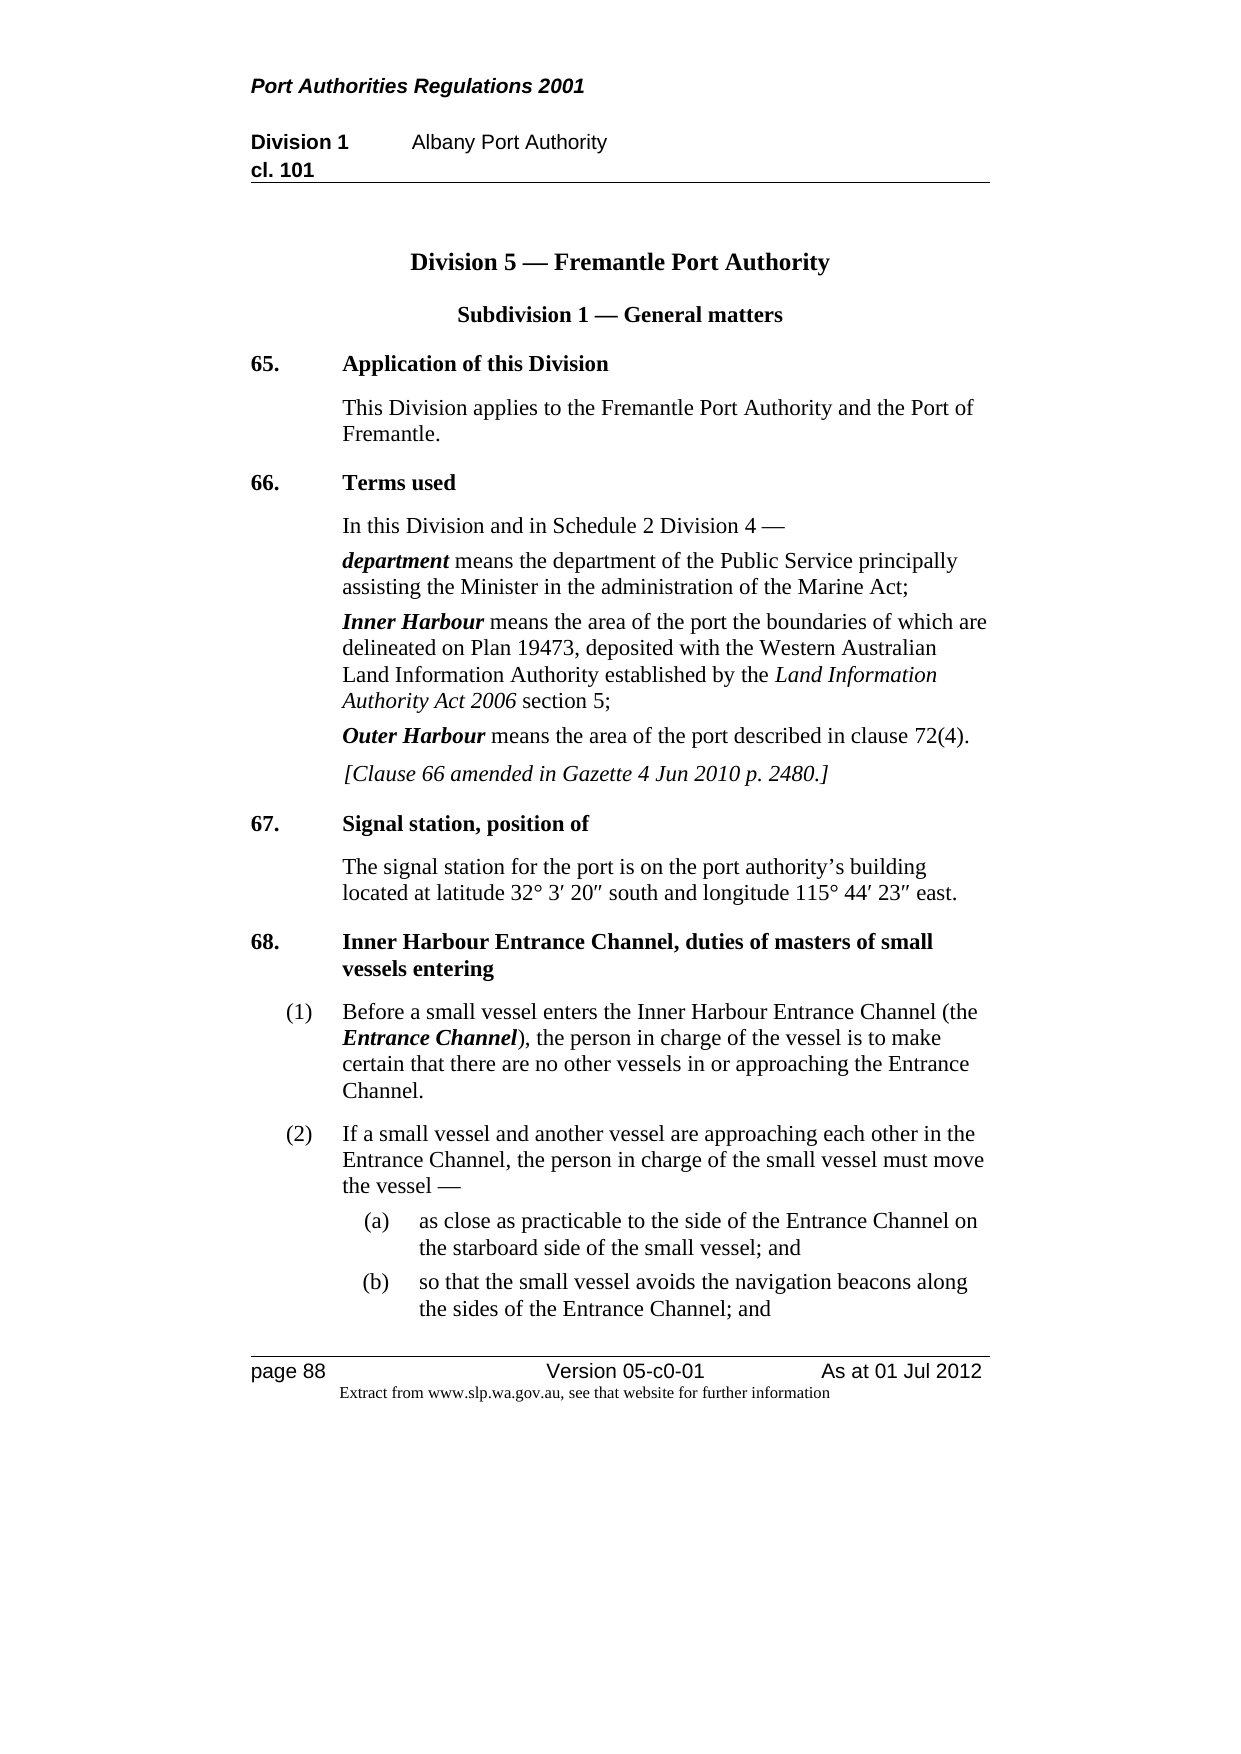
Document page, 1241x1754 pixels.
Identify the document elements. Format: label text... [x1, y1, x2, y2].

text The signal station for the port is on the port authority’s building located at latitude 32° 3′ 20″ south and longitude 115° 44′ 23″ east. [251, 853, 990, 906]
text (1) Before a small vessel enters the Inner Harbour Entrance Channel (the Entrance Channel), the person in charge of the vessel is to make certain that there are no other vessels in or approaching the Entrance Channel. [251, 998, 990, 1103]
text (b) so that the small vessel avoids the navigation beacons along the sides of the Entrance Channel; and [251, 1268, 990, 1321]
text (a) as close as practicable to the side of the Entrance Channel on the starboard side of the small vessel; and [251, 1207, 990, 1260]
text department means the department of the Public Service principally assisting the Minister in the administration of the Marine Act; [251, 547, 990, 599]
text (2) If a small vessel and another vessel are approaching each other in the Entrance Channel, the person in charge of the small vessel must move the vessel — [251, 1120, 990, 1199]
text [Clause 66 amended in Gazette 4 Jun 2010 p. 2480.] [251, 761, 990, 787]
subtitle 65. Application of this Division [251, 351, 990, 377]
subtitle 68. Inner Harbour Entrance Channel, duties of masters of small vessels entering [251, 928, 990, 981]
subtitle 66. Terms used [251, 469, 990, 496]
subtitle Division 5 — Authority [251, 247, 990, 276]
text Inner Harbour means the area of the port the boundaries of which are delineated on Plan 19473, deposited with the Western Australian Land Information Authority established by the Land Information Authority Act 2006 section 5; [251, 608, 990, 713]
text In this Division and in Schedule 2 Division 4 — [251, 512, 990, 538]
subtitle Subdivision 1 — General matters [251, 301, 990, 328]
text means the area of the port described in clause 72(4). [251, 722, 990, 748]
subtitle 67. Signal station, position of [251, 810, 990, 836]
text This Division applies to the Fremantle Port Authority and the . [251, 393, 990, 446]
